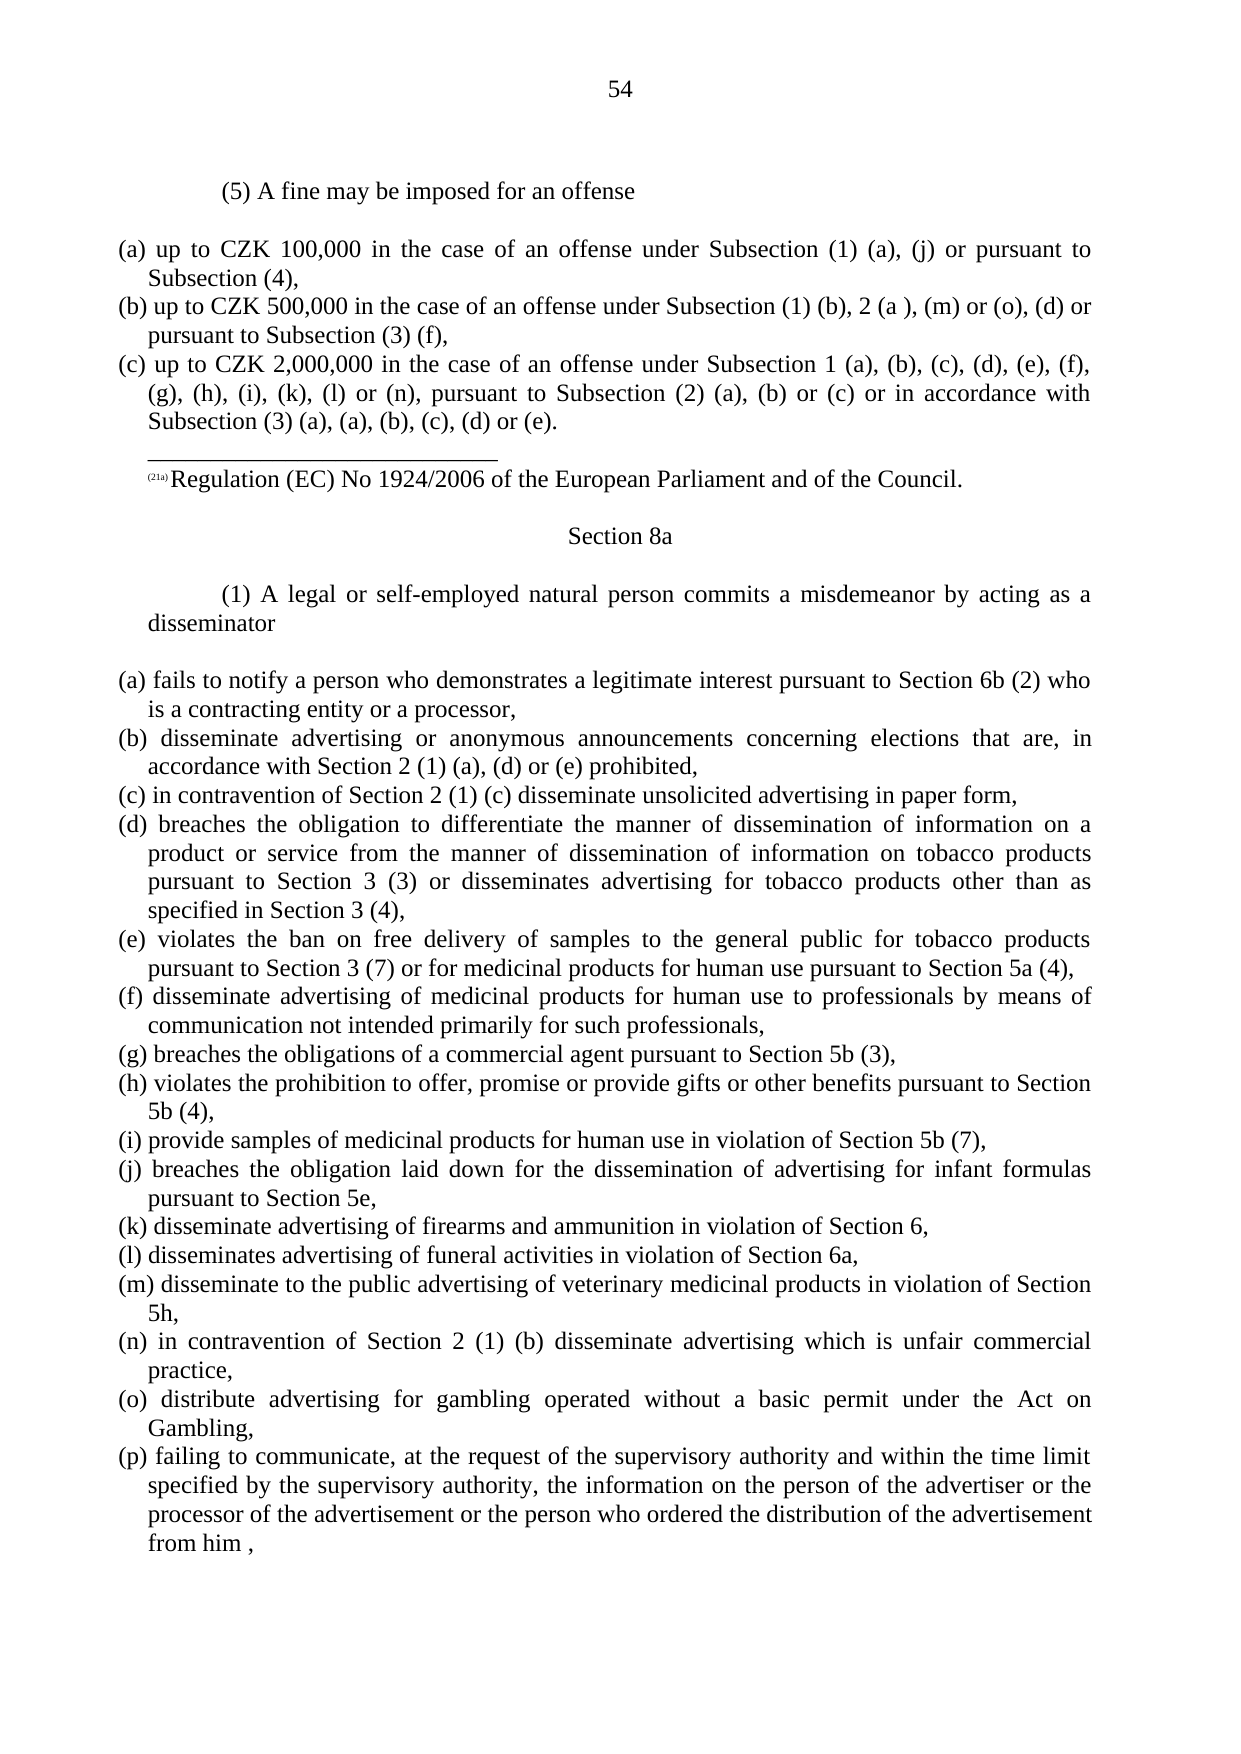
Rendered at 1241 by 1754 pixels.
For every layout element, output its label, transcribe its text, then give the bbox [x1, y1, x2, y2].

text (n) in contravention of Section 2 (1) (b) disseminate advertising which is unfair commercial practice, [118, 1326, 1093, 1384]
text (p) failing to communicate, at the request of the supervisory authority and within the time limit specified by the supervisory authority, the information on the person of the advertiser or the processor of the advertisement or the person who ordered the distribution of the advertisement from him , [118, 1441, 1093, 1556]
text (c) up to CZK 2,000,000 in the case of an offense under Subsection 1 (a), (b), (c), (d), (e), (f), (g), (h), (i), (k), (l) or (n), pursuant to Subsection (2) (a), (b) or (c) or in accordance with Subsection (3) (a), (a), (b), (c), (d) or (e). [118, 349, 1093, 435]
text (1) A legal or self-employed natural person commits a misdemeanor by acting as a disseminator [148, 579, 1093, 636]
text (a) fails to notify a person who demonstrates a legitimate interest pursuant to Section 6b (2) who is a contracting entity or a processor, [118, 665, 1093, 723]
text (b) disseminate advertising or anonymous announcements concerning elections that are, in accordance with Section 2 (1) (a), (d) or (e) prohibited, [118, 723, 1093, 780]
text (f) disseminate advertising of medicinal products for human use to professionals by means of communication not intended primarily for such professionals, [118, 981, 1093, 1039]
text (d) breaches the obligation to differentiate the manner of dissemination of information on a product or service from the manner of dissemination of information on tobacco products pursuant to Section 3 (3) or disseminates advertising for tobacco products other than as specified in Section 3 (4), [118, 809, 1093, 924]
text (j) breaches the obligation laid down for the dissemination of advertising for infant formulas pursuant to Section 5e, [118, 1154, 1093, 1211]
text (5) A fine may be imposed for an offense [148, 176, 1093, 205]
text (g) breaches the obligations of a commercial agent pursuant to Section 5b (3), [118, 1039, 1093, 1068]
text (m) disseminate to the public advertising of veterinary medicinal products in violation of Section 5h, [118, 1269, 1093, 1326]
text (b) up to CZK 500,000 in the case of an offense under Subsection (1) (b), 2 (a ), (m) or (o), (d) or pursuant to Subsection (3) (f), [118, 291, 1093, 349]
text (c) in contravention of Section 2 (1) (c) disseminate unsolicited advertising in paper form, [118, 780, 1093, 809]
text (l) disseminates advertising of funeral activities in violation of Section 6a, [118, 1240, 1093, 1269]
text (o) distribute advertising for gambling operated without a basic permit under the Act on Gambling, [118, 1384, 1093, 1441]
text (k) disseminate advertising of firearms and ammunition in violation of Section 6, [118, 1211, 1093, 1240]
text ____________________________ [148, 435, 1093, 464]
text Section 8a [148, 521, 1093, 550]
text (i) provide samples of medicinal products for human use in violation of Section 5b (7), [118, 1125, 1093, 1154]
text (h) violates the prohibition to offer, promise or provide gifts or other benefits pursuant to Section 5b (4), [118, 1068, 1093, 1125]
text (a) up to CZK 100,000 in the case of an offense under Subsection (1) (a), (j) or pursuant to Subsection (4), [118, 234, 1093, 291]
text (e) violates the ban on free delivery of samples to the general public for tobacco products pursuant to Section 3 (7) or for medicinal products for human use pursuant to Section 5a (4), [118, 924, 1093, 981]
text (21a) Regulation (EC) No 1924/2006 of the European Parliament and of the Council. [148, 464, 1093, 493]
